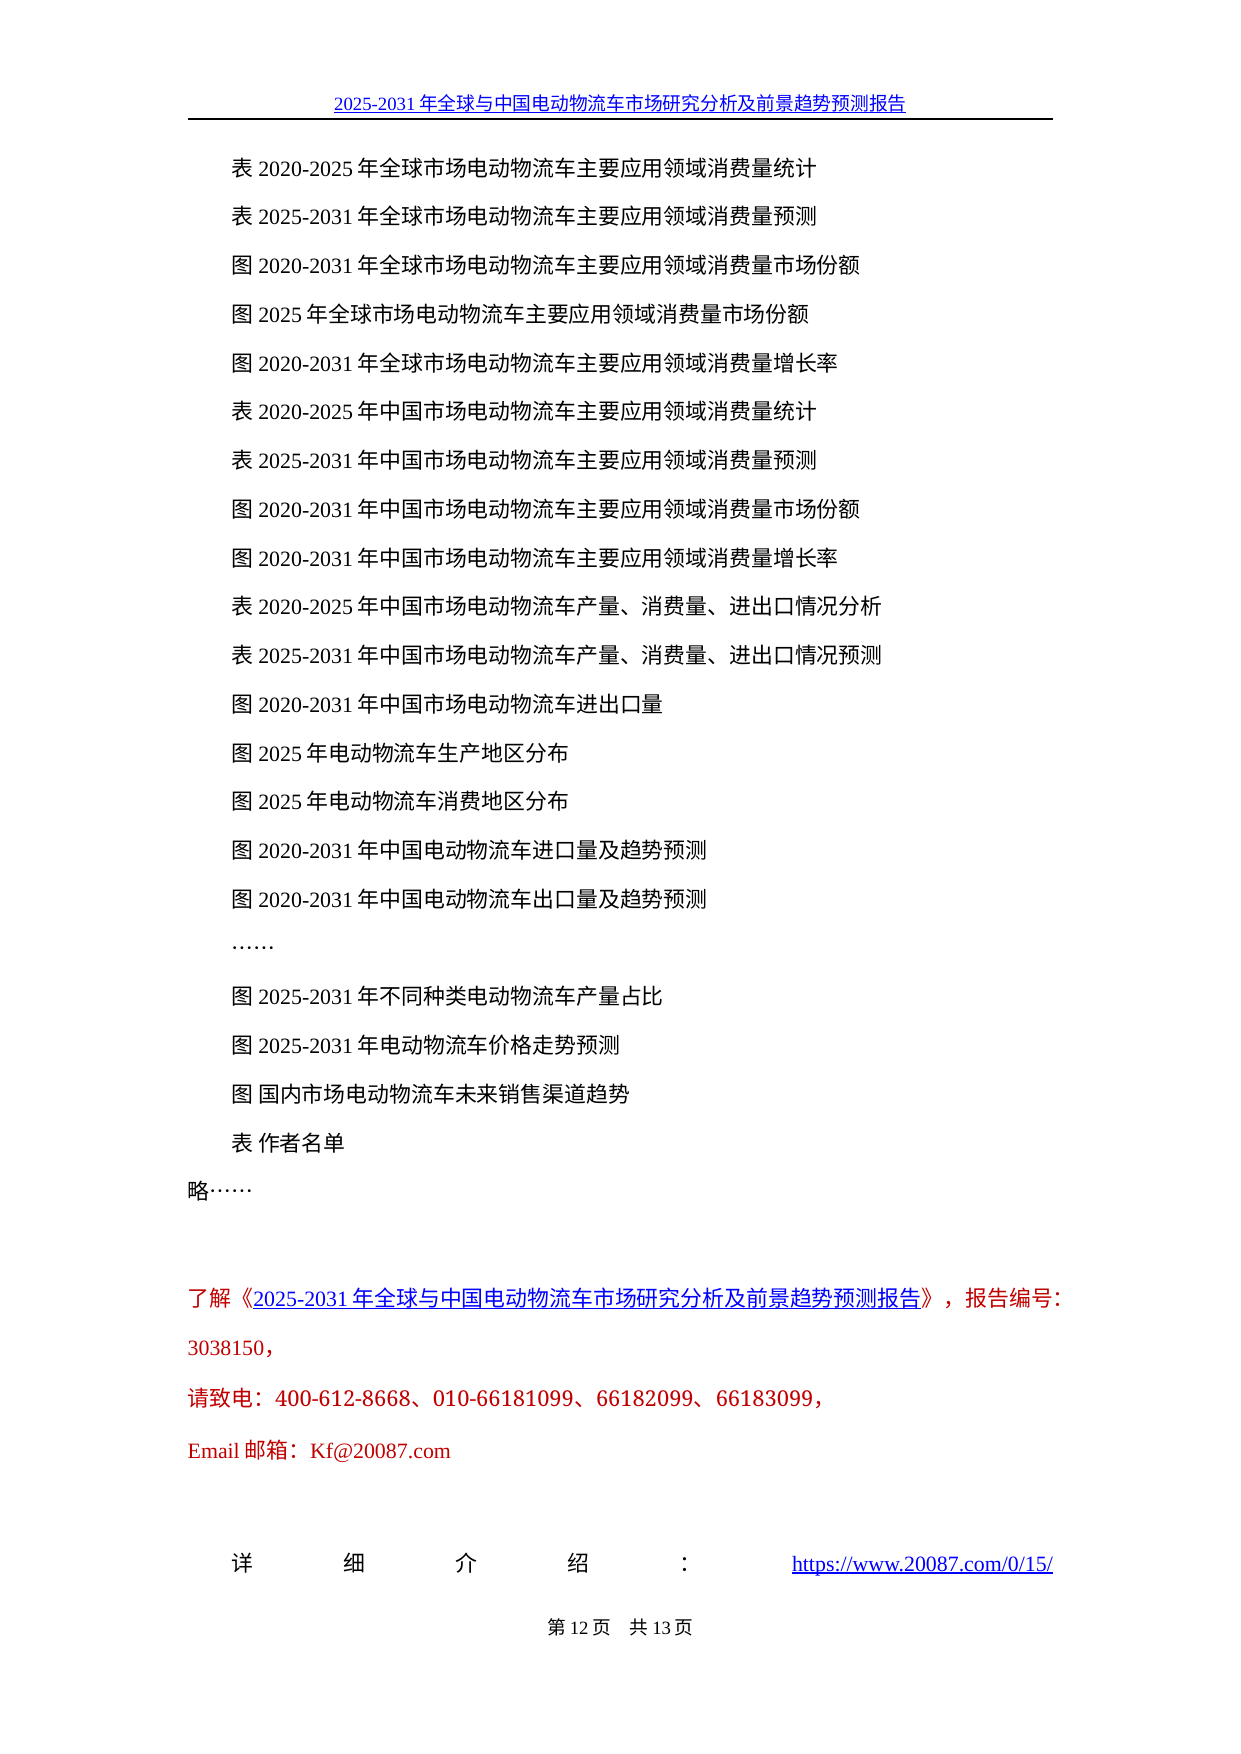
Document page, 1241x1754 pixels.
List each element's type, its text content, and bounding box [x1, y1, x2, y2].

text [187, 150, 1053, 1206]
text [187, 1545, 1053, 1578]
text Email邮箱：Kf@20087.com [187, 1432, 1053, 1465]
text 了解《2025-2031年全球与中国电动物流车市场研究分析及前景趋势预测报告》，报告编号：3038150， [187, 1280, 1053, 1362]
text 请致电：400-612-8668、010-66181099、66182099、66183099， [187, 1381, 1053, 1413]
